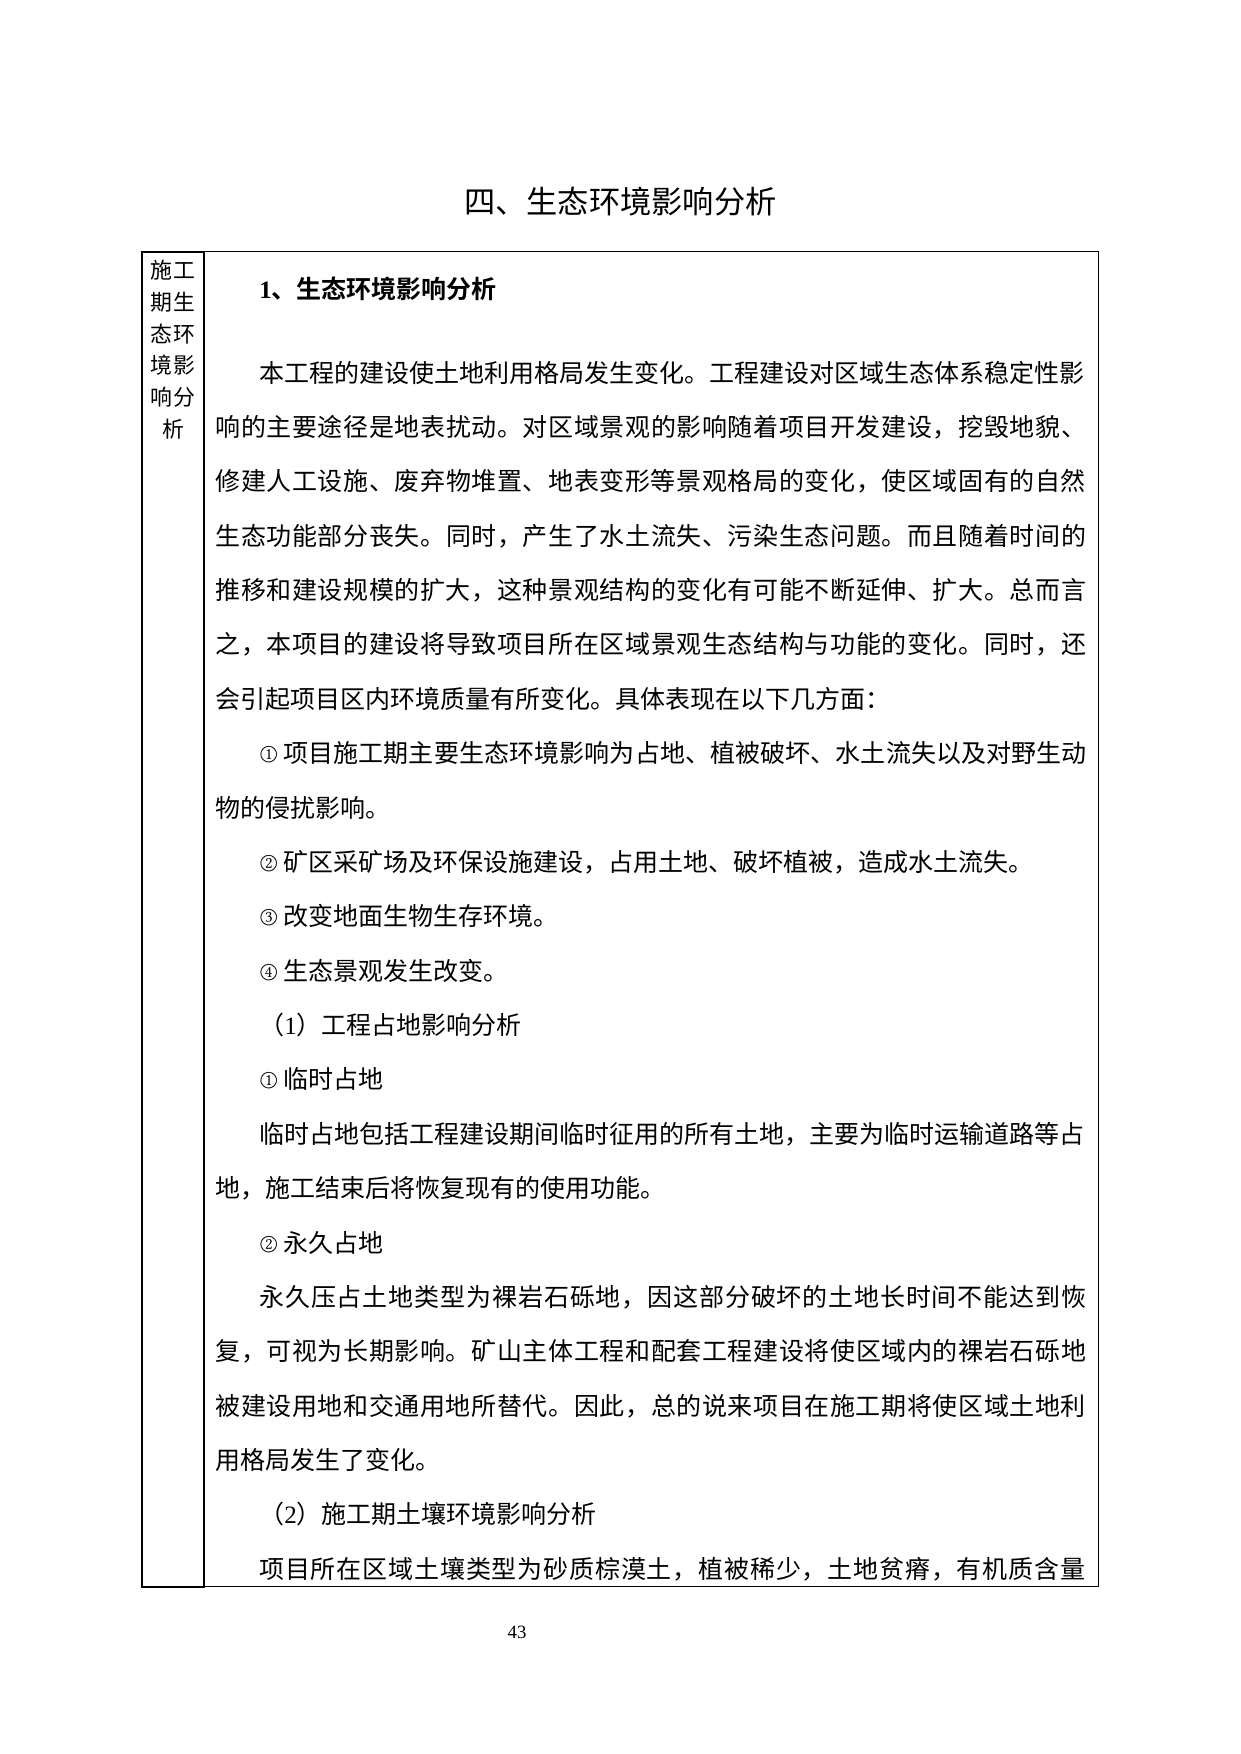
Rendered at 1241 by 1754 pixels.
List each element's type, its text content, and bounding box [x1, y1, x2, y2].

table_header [205, 252, 1098, 1586]
table_header 施工期生态环境影响分析 [143, 253, 203, 1586]
text 四、生态环境影响分析 [148, 177, 1093, 222]
